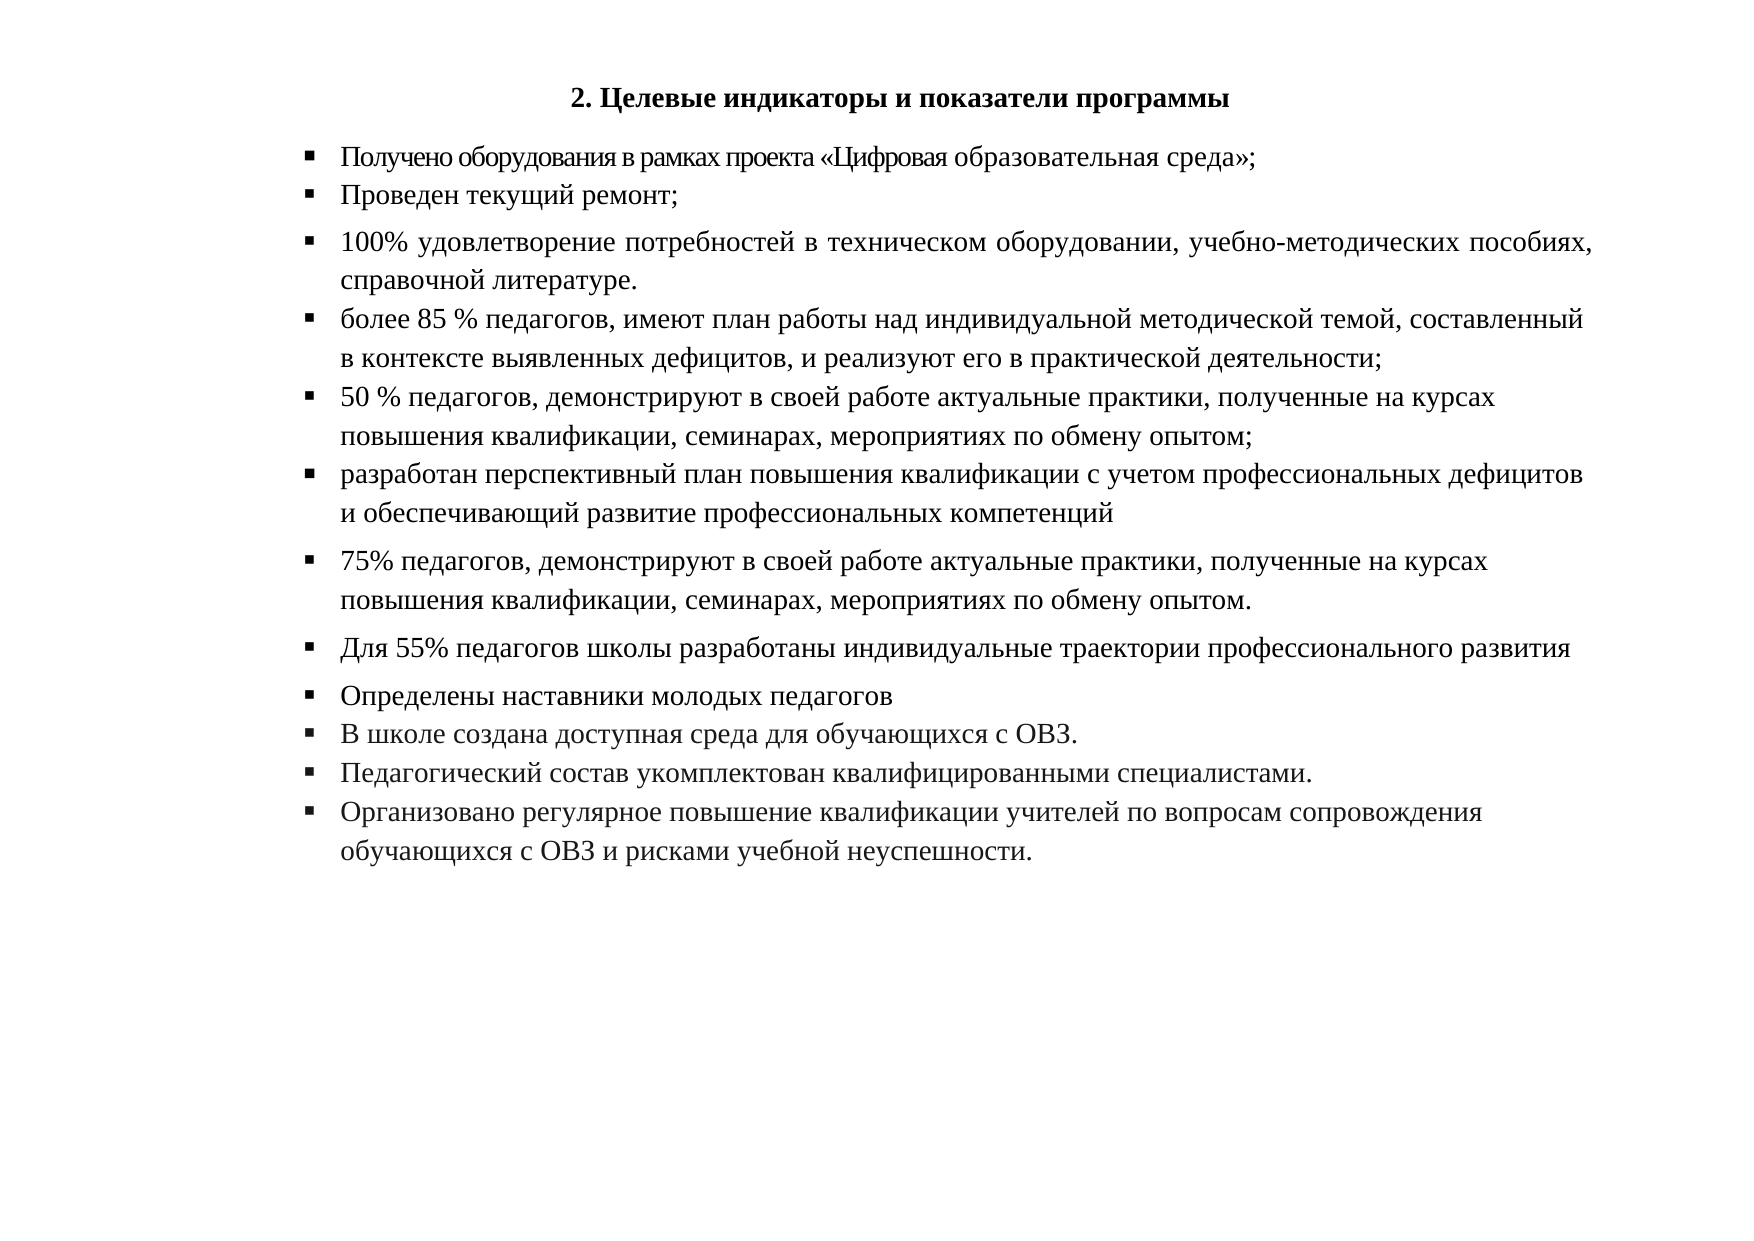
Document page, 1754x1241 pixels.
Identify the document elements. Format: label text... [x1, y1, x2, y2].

list 50 % педагогов, демонстрируют в своей работе актуальные практики, полученные на курсах повышения квалификации, семинарах, мероприятиях по обмену опытом; [303, 379, 1594, 451]
list Организовано регулярное повышение квалификации учителей по вопросам сопровождения обучающихся с ОВЗ и рисками учебной неуспешности. [303, 794, 1594, 896]
list Для 55% педагогов школы разработаны индивидуальные траектории профессионального развития [303, 630, 1594, 663]
list Проведен текущий ремонт; [303, 177, 1594, 211]
list В школе создана доступная среда для обучающихся с ОВЗ. [303, 717, 1594, 750]
list 75% педагогов, демонстрируют в своей работе актуальные практики, полученные на курсах повышения квалификации, семинарах, мероприятиях по обмену опытом. [303, 543, 1594, 615]
list разработан перспективный план повышения квалификации с учетом профессиональных дефицитов и обеспечивающий развитие профессиональных компетенций [303, 457, 1594, 529]
list Определены наставники молодых педагогов [303, 678, 1594, 711]
text 2. Целевые индикаторы и показатели программы [570, 80, 1706, 114]
list более 85 % педагогов, имеют план работы над индивидуальной методической темой, составленный в контексте выявленных дефицитов, и реализуют его в практической деятельности; [303, 301, 1594, 374]
list 100% удовлетворение потребностей в техническом оборудовании, учебно-методических пособиях, справочной литературе. [303, 224, 1594, 296]
list Получено оборудования в рамках проекта «Цифровая образовательная среда»; [303, 139, 1594, 172]
list Педагогический состав укомплектован квалифицированными специалистами. [303, 755, 1594, 789]
